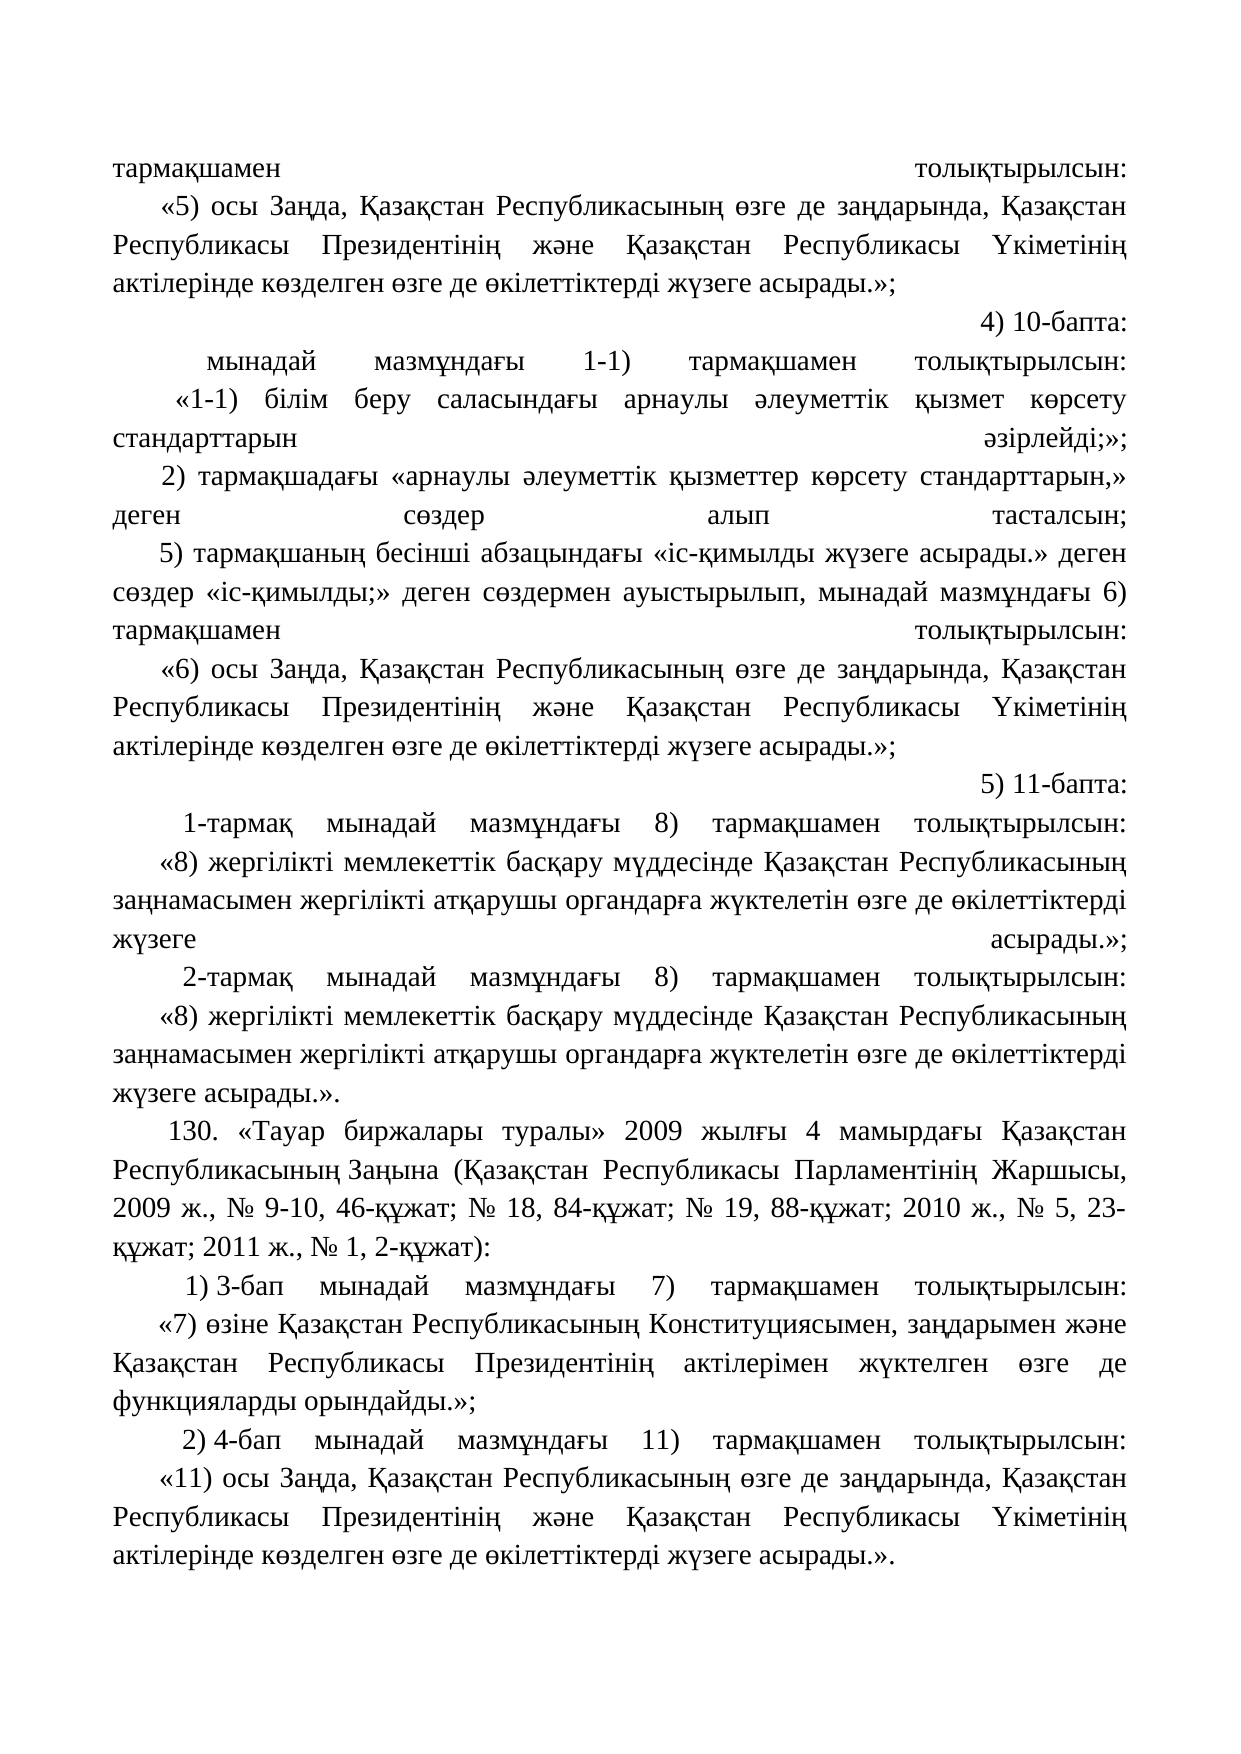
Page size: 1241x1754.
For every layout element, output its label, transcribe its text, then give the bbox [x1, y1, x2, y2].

text 1) 3-бап мынадай мазмұндағы 7) тармақшамен толықтырылсын: «7) өзіне Қазақстан Республикасының Конституциясымен, заңдарымен және Қазақстан Республикасы Президентінің актілерімен жүктелген өзге де функцияларды орындайды.»; [112, 1268, 1128, 1417]
text 4) 10-бапта: мынадай мазмұндағы 1-1) тармақшамен толықтырылсын: «1-1) білім беру саласындағы арнаулы әлеуметтік қызмет көрсету стандарттарын әзірлейді;»; 2) тармақшадағы «арнаулы әлеуметтік қызметтер көрсету стандарттарын,» деген сөздер алып тасталсын; 5) тармақшаның бесінші абзацындағы «іс-қимылды жүзеге асырады.» деген сөздер «іс-қимылды;» деген сөздермен ауыстырылып, мынадай мазмұндағы 6) тармақшамен толықтырылсын: «6) осы Заңда, Қазақстан Республикасының өзге де заңдарында, Қазақстан Республикасы Президентінің және Қазақстан Республикасы Үкіметінің актілерінде көзделген өзге де өкілеттіктерді жүзеге асырады.»; [112, 304, 1128, 762]
text 5) 11-бапта: 1-тармақ мынадай мазмұндағы 8) тармақшамен толықтырылсын: «8) жергілікті мемлекеттік басқару мүддесінде Қазақстан Республикасының заңнамасымен жергілікті атқарушы органдарға жүктелетін өзге де өкілеттіктерді жүзеге асырады.»; 2-тармақ мынадай мазмұндағы 8) тармақшамен толықтырылсын: «8) жергілікті мемлекеттік басқару мүддесінде Қазақстан Республикасының заңнамасымен жергілікті атқарушы органдарға жүктелетін өзге де өкілеттіктерді жүзеге асырады.». [112, 767, 1128, 1108]
text 130. «Тауар биржалары туралы» 2009 жылғы 4 мамырдағы Қазақстан Республикасының Заңына (Қазақстан Республикасы Парламентінің Жаршысы, 2009 ж., № 9-10, 46-құжат; № 18, 84-құжат; № 19, 88-құжат; 2010 ж., № 5, 23-құжат; 2011 ж., № 1, 2-құжат): [112, 1113, 1128, 1263]
text 2) 4-бап мынадай мазмұндағы 11) тармақшамен толықтырылсын: «11) осы Заңда, Қазақстан Республикасының өзге де заңдарында, Қазақстан Республикасы Президентінің және Қазақстан Республикасы Үкіметінің актілерінде көзделген өзге де өкілеттіктерді жүзеге асырады.». [112, 1422, 1128, 1571]
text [112, 150, 1128, 299]
